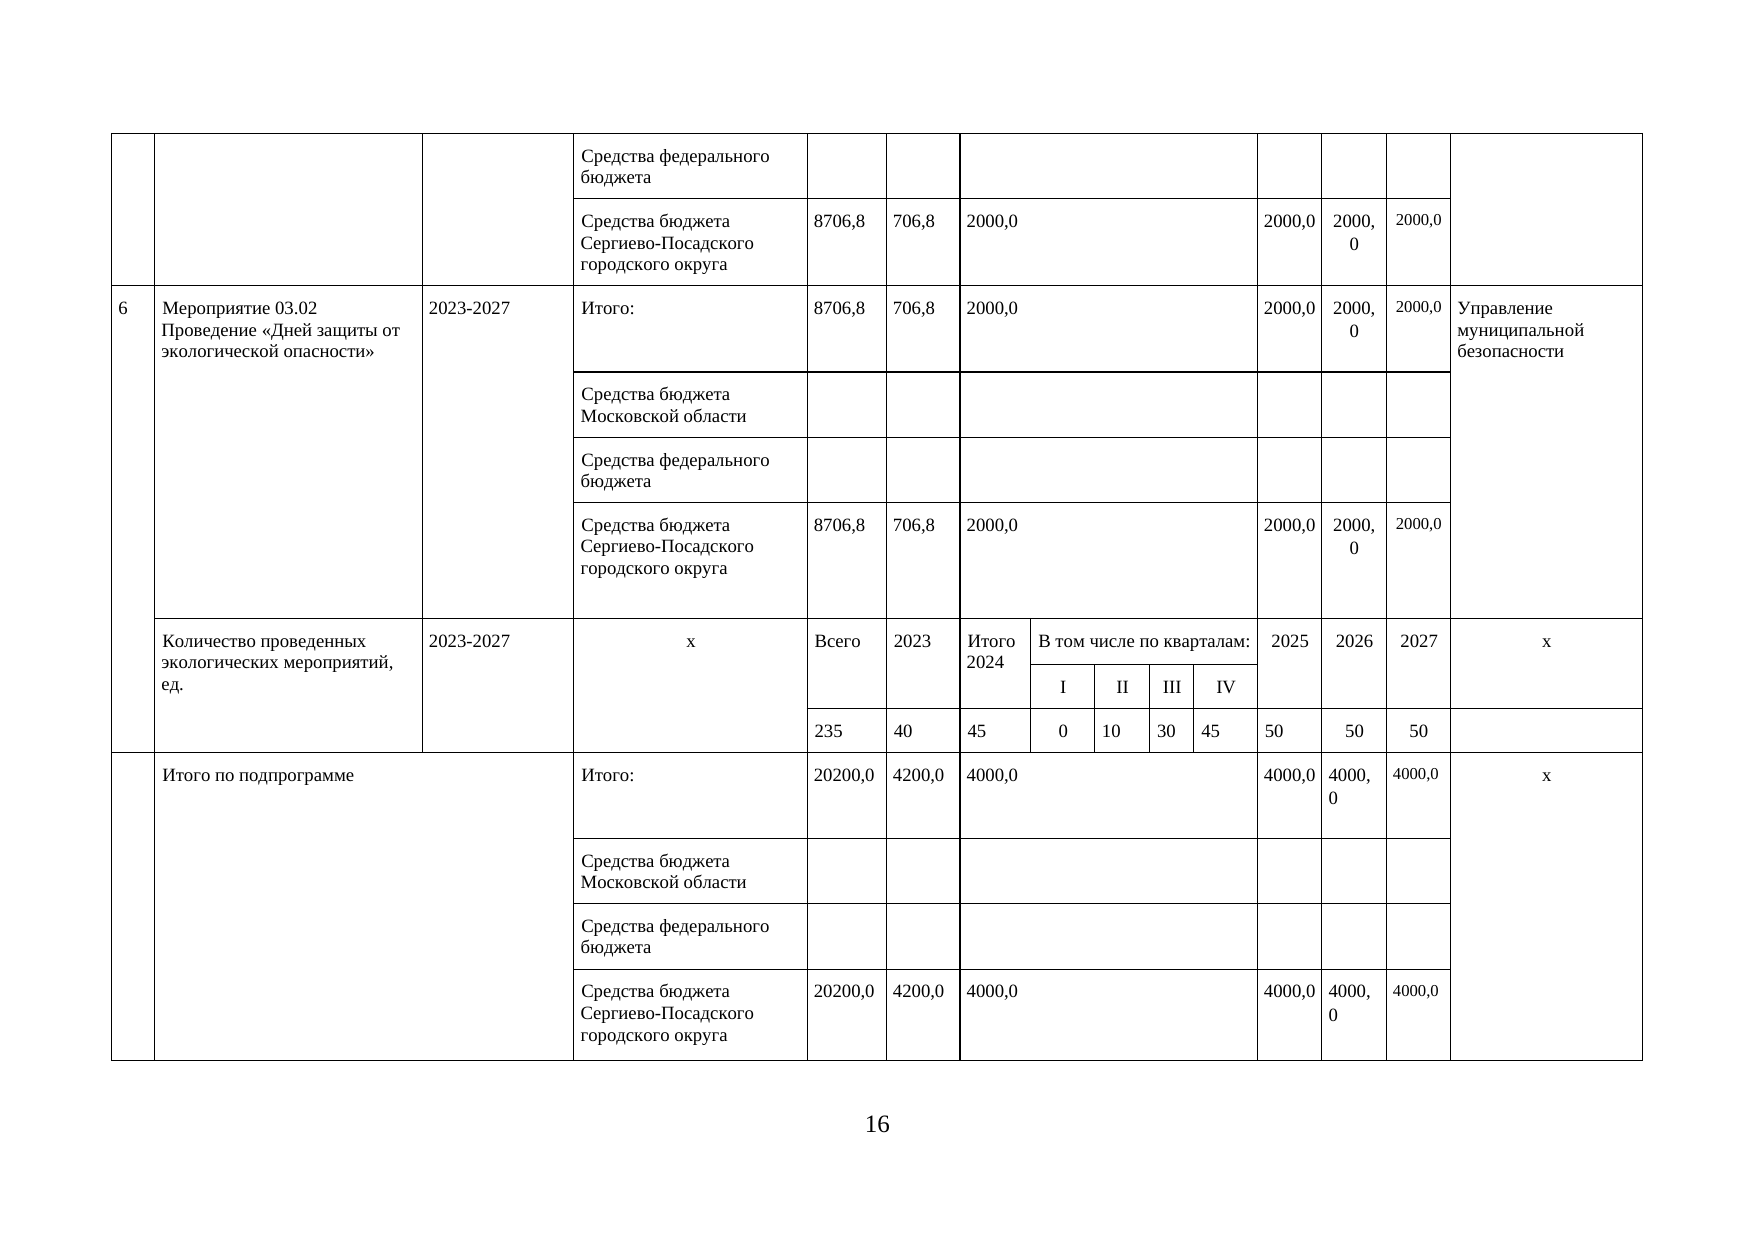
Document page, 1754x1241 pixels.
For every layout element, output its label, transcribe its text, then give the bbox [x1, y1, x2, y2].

table_cell 2000,0 [1258, 199, 1321, 285]
table_cell 40 [887, 709, 959, 752]
table_cell 50 [1322, 709, 1386, 752]
table_cell 8706,8 [808, 199, 886, 285]
table_cell [808, 438, 886, 502]
table_cell 30 [1150, 709, 1193, 752]
table_cell [961, 134, 1257, 198]
table_cell [1451, 709, 1642, 752]
table_cell Количество проведенных экологических мероприятий, ед. [155, 619, 422, 752]
table_cell [1322, 373, 1386, 437]
table_cell 50 [1387, 709, 1450, 752]
table_cell х [1451, 619, 1642, 708]
table_cell [1322, 134, 1386, 198]
table_cell Итого: [574, 753, 807, 838]
table_cell Управление муниципальной безопасности [1451, 286, 1642, 618]
table_cell [961, 373, 1257, 437]
table_cell 45 [1194, 709, 1257, 752]
table_cell 2025 [1258, 619, 1321, 708]
table_cell [887, 839, 959, 903]
table_cell [961, 904, 1257, 969]
table_cell [1258, 373, 1321, 437]
table_cell 2000,0 [1387, 503, 1450, 618]
table_cell 2000,0 [1387, 199, 1450, 285]
table_cell 10 [1095, 709, 1149, 752]
table_cell Итого по подпрограмме [155, 753, 573, 1060]
table_cell [112, 753, 154, 1060]
table_cell Средства федерального бюджета [574, 438, 807, 502]
table_cell Средства федерального бюджета [574, 134, 807, 198]
table_cell II [1095, 665, 1149, 708]
table_cell [808, 904, 886, 969]
table_cell 4000,0 [961, 753, 1257, 838]
table_cell 2023-2027 [423, 619, 573, 752]
table_cell 2000,0 [961, 199, 1257, 285]
table_cell [1387, 438, 1450, 502]
table_cell [1387, 134, 1450, 198]
table_cell 4000,0 [1387, 753, 1450, 838]
table_cell [1322, 839, 1386, 903]
table_cell Средства бюджета Московской области [574, 839, 807, 903]
table_cell 706,8 [887, 286, 959, 371]
table_cell [1387, 904, 1450, 969]
table_cell х [574, 619, 807, 752]
table_cell 2027 [1387, 619, 1450, 708]
table_cell 706,8 [887, 503, 959, 618]
table_cell 2023 [887, 619, 959, 708]
table_cell [1258, 839, 1321, 903]
table_cell 20200,0 [808, 970, 886, 1060]
table_cell [961, 839, 1257, 903]
table_cell 4200,0 [887, 970, 959, 1060]
table_cell Всего [808, 619, 886, 708]
table_cell 6 [112, 286, 154, 752]
table_cell 0 [1031, 709, 1094, 752]
table_cell IV [1194, 665, 1257, 708]
table_cell [961, 438, 1257, 502]
table_cell В том числе по кварталам: [1031, 619, 1257, 664]
table_cell [1387, 373, 1450, 437]
table_cell Средства бюджета Сергиево-Посадского городского округа [574, 503, 807, 618]
table_cell 2000,0 [1387, 286, 1450, 371]
table_cell 235 [808, 709, 886, 752]
table_cell [1322, 438, 1386, 502]
table_cell 2023-2027 [423, 286, 573, 618]
table_cell [887, 904, 959, 969]
table_cell [1387, 839, 1450, 903]
table_cell [1258, 438, 1321, 502]
table_cell [1258, 904, 1321, 969]
table_cell 706,8 [887, 199, 959, 285]
table_cell 2000,0 [1258, 503, 1321, 618]
table_cell 2000,0 [961, 503, 1257, 618]
table_cell 2000,0 [1322, 286, 1386, 371]
table_cell Мероприятие 03.02 Проведение «Дней защиты от экологической опасности» [155, 286, 422, 618]
table_cell 4000,0 [961, 970, 1257, 1060]
table_cell 2026 [1322, 619, 1386, 708]
table_cell 8706,8 [808, 503, 886, 618]
table_cell 4000,0 [1387, 970, 1450, 1060]
table_cell 4000,0 [1322, 970, 1386, 1060]
table_cell 2000,0 [961, 286, 1257, 371]
table_cell [808, 373, 886, 437]
table_cell [808, 134, 886, 198]
table_cell [1258, 134, 1321, 198]
table_cell Средства бюджета Сергиево-Посадского городского округа [574, 199, 807, 285]
table_cell 4000,0 [1322, 753, 1386, 838]
table_cell 4200,0 [887, 753, 959, 838]
table_cell 2000,0 [1322, 199, 1386, 285]
table_cell Средства бюджета Московской области [574, 373, 807, 437]
table_cell [808, 839, 886, 903]
table_cell Итого 2024 [961, 619, 1030, 708]
table_cell 4000,0 [1258, 753, 1321, 838]
table_cell [1322, 904, 1386, 969]
table_cell [887, 373, 959, 437]
table_cell Средства федерального бюджета [574, 904, 807, 969]
table_cell 45 [961, 709, 1030, 752]
table_cell 50 [1258, 709, 1321, 752]
table_cell 20200,0 [808, 753, 886, 838]
table_cell III [1150, 665, 1193, 708]
table_cell 2000,0 [1258, 286, 1321, 371]
table_cell 4000,0 [1258, 970, 1321, 1060]
table_cell 2000,0 [1322, 503, 1386, 618]
table_cell Итого: [574, 286, 807, 371]
table_cell 8706,8 [808, 286, 886, 371]
table_cell х [1451, 753, 1642, 1060]
table_cell I [1031, 665, 1094, 708]
table_cell [887, 134, 959, 198]
table_cell Средства бюджета Сергиево-Посадского городского округа [574, 970, 807, 1060]
table_cell [887, 438, 959, 502]
